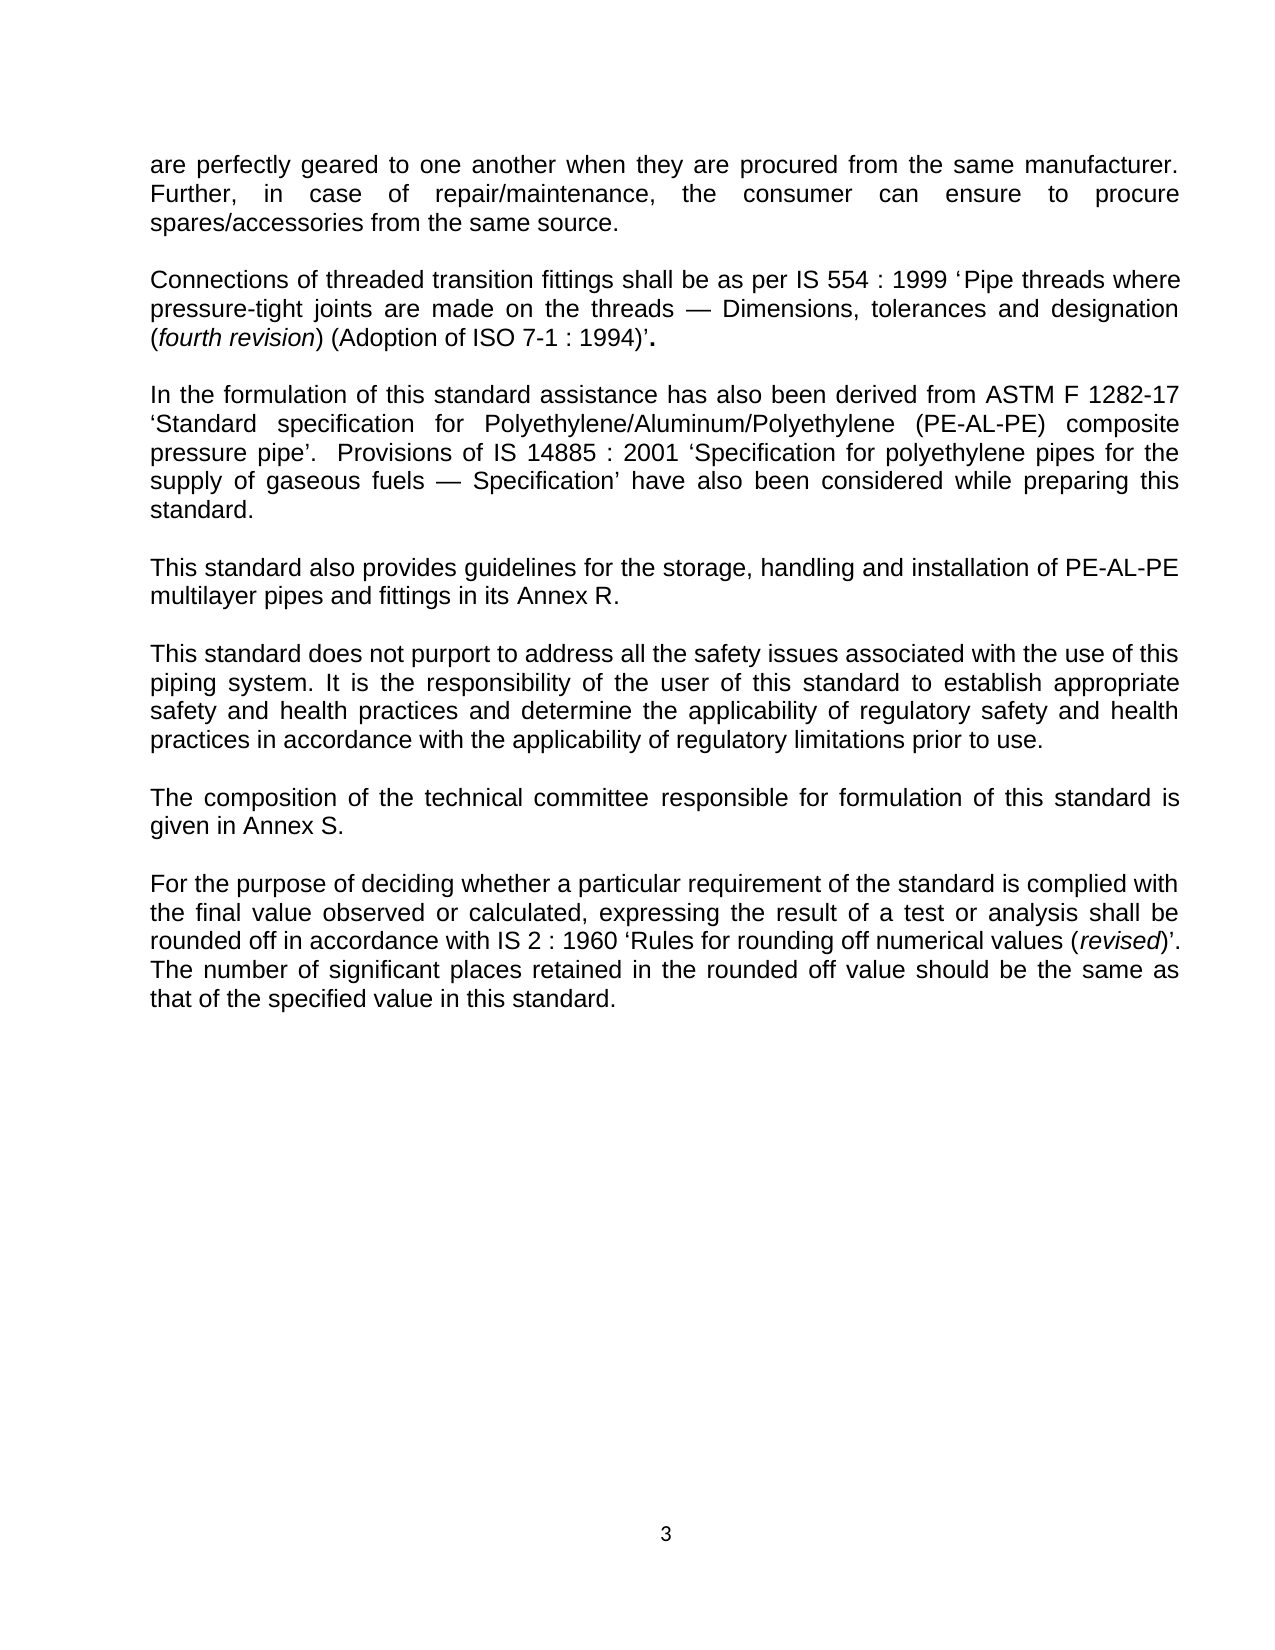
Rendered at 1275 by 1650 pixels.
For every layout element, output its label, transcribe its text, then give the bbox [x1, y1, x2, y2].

text This standard also provides guidelines for the storage, handling and installation of PE-AL-PE multilayer pipes and fittings in its Annex R. [150, 552, 1181, 610]
text Connections of threaded transition fittings shall be as per IS 554:1999 ‘Pipe threads where pressure-tight joints are made on the threads ― Dimensions, tolerances and designation (fourth revision) (Adoption of ISO 7-1:1994)’. [150, 265, 1181, 351]
text This standard does not purport to address all the safety issues associated with the use of this piping system. It is the responsibility of the user of this standard to establish appropriate safety and health practices and determine the applicability of regulatory safety and health practices in accordance with the applicability of regulatory limitations prior to use. [150, 639, 1181, 754]
text In the formulation of this standard assistance has also been derived from ASTM F 1282-17 ‘Standard specification for Polyethylene/Aluminum/Polyethylene (PE-AL-PE) composite pressure pipe’. Provisions of IS 14885:2001 ‘Specification for polyethylene pipes for the supply of gaseous fuels ― Specification’ have also been considered while preparing this standard. [150, 380, 1181, 524]
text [150, 150, 1181, 236]
text For the purpose of deciding whether a particular requirement of the standard is complied with the final value observed or calculated, expressing the result of a test or analysis shall be rounded off in accordance with IS 2:1960 ‘Rules for rounding off numerical values (revised)’. The number of significant places retained in the rounded off value should be the same as that of the specified value in this standard. [150, 869, 1181, 1012]
text The composition of the technical committee responsible for formulation of this standard is given in Annex S. [150, 782, 1181, 840]
